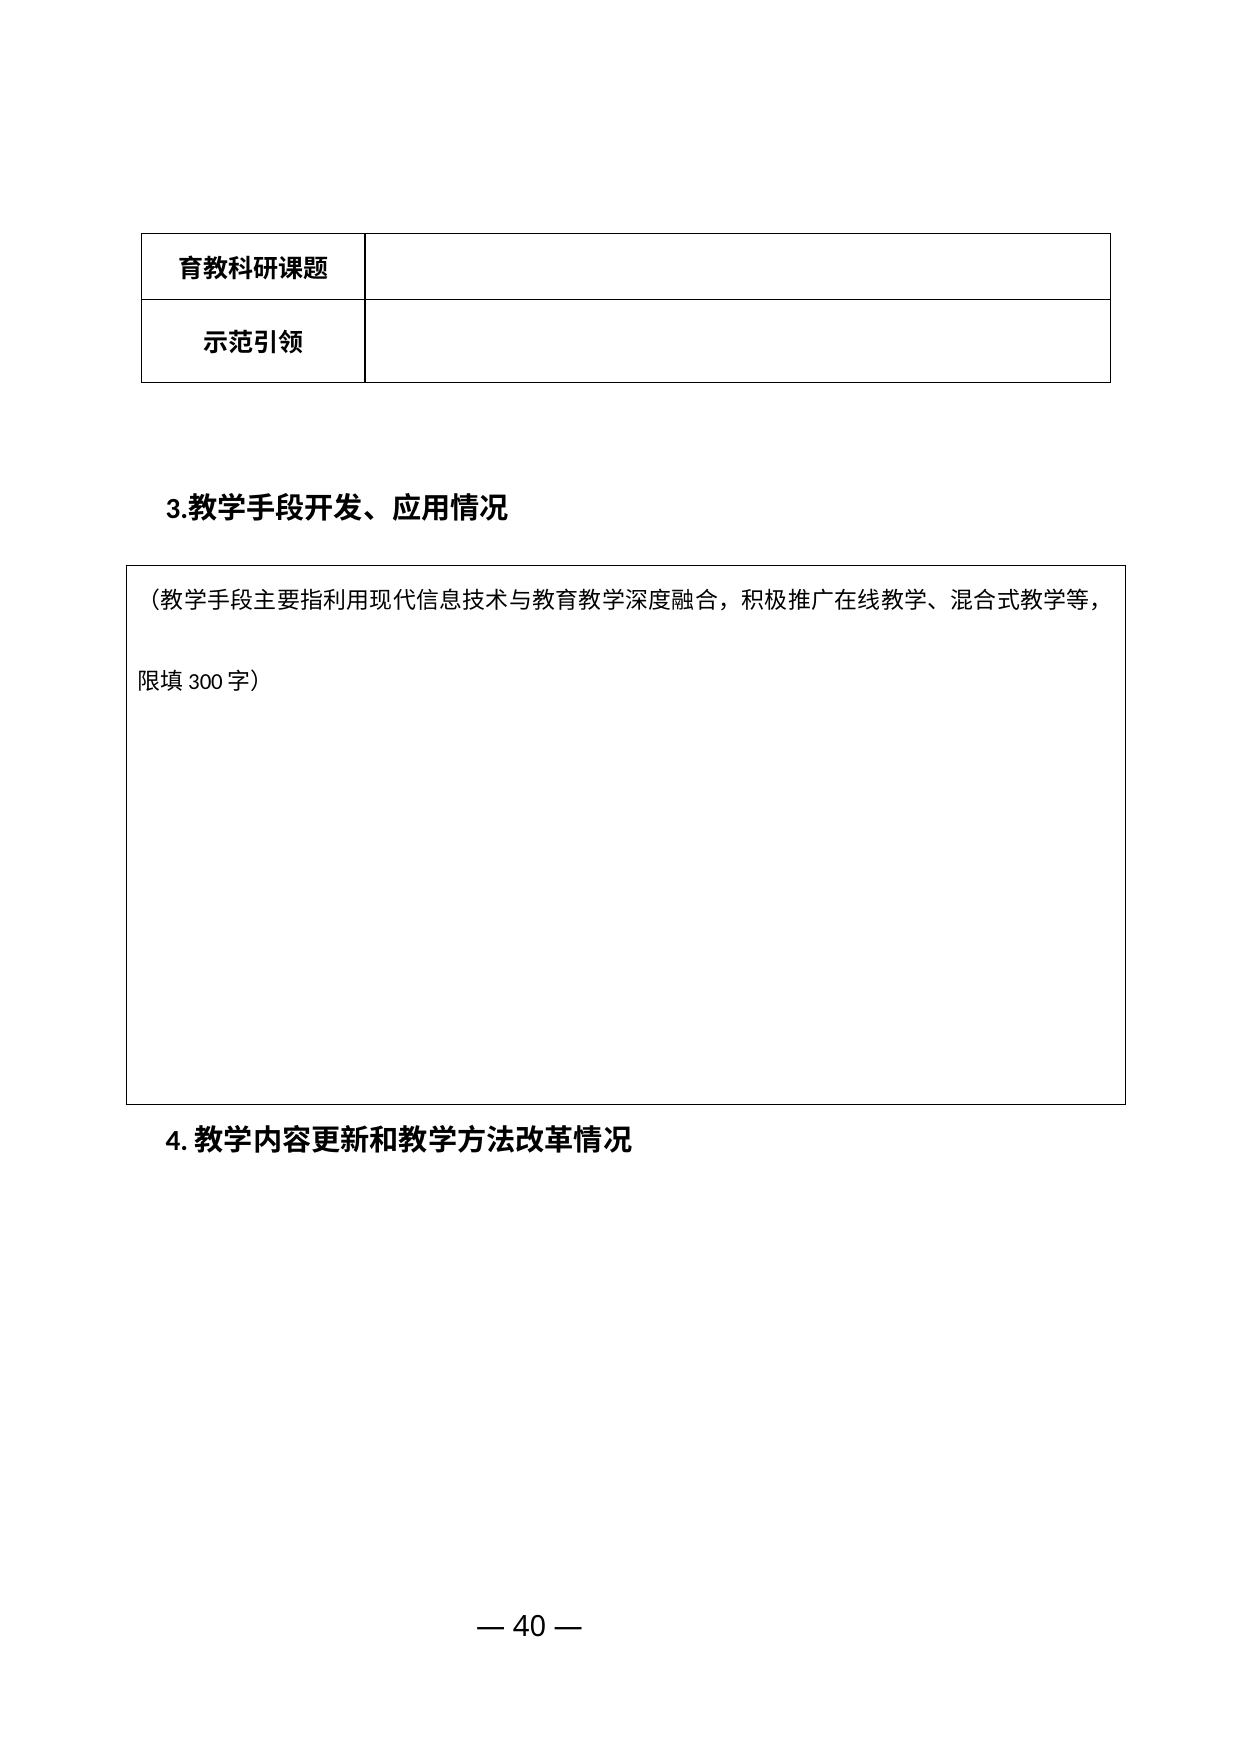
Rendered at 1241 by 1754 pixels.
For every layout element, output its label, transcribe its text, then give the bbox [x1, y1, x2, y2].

table_cell [366, 300, 1110, 382]
text 3.教学手段开发、应用情况 [165, 473, 1087, 538]
table_cell 承担自治区职业教育教科研课题 [142, 234, 364, 299]
text 4. 教学内容更新和教学方法改革情况 [165, 1105, 1087, 1170]
table_cell [366, 234, 1110, 299]
table_header （教学手段主要指利用现代信息技术与教育教学深度融合，积极推广在线教学、混合式教学等，限填300字） [127, 566, 1125, 1104]
table_cell 示范引领 [142, 300, 364, 382]
